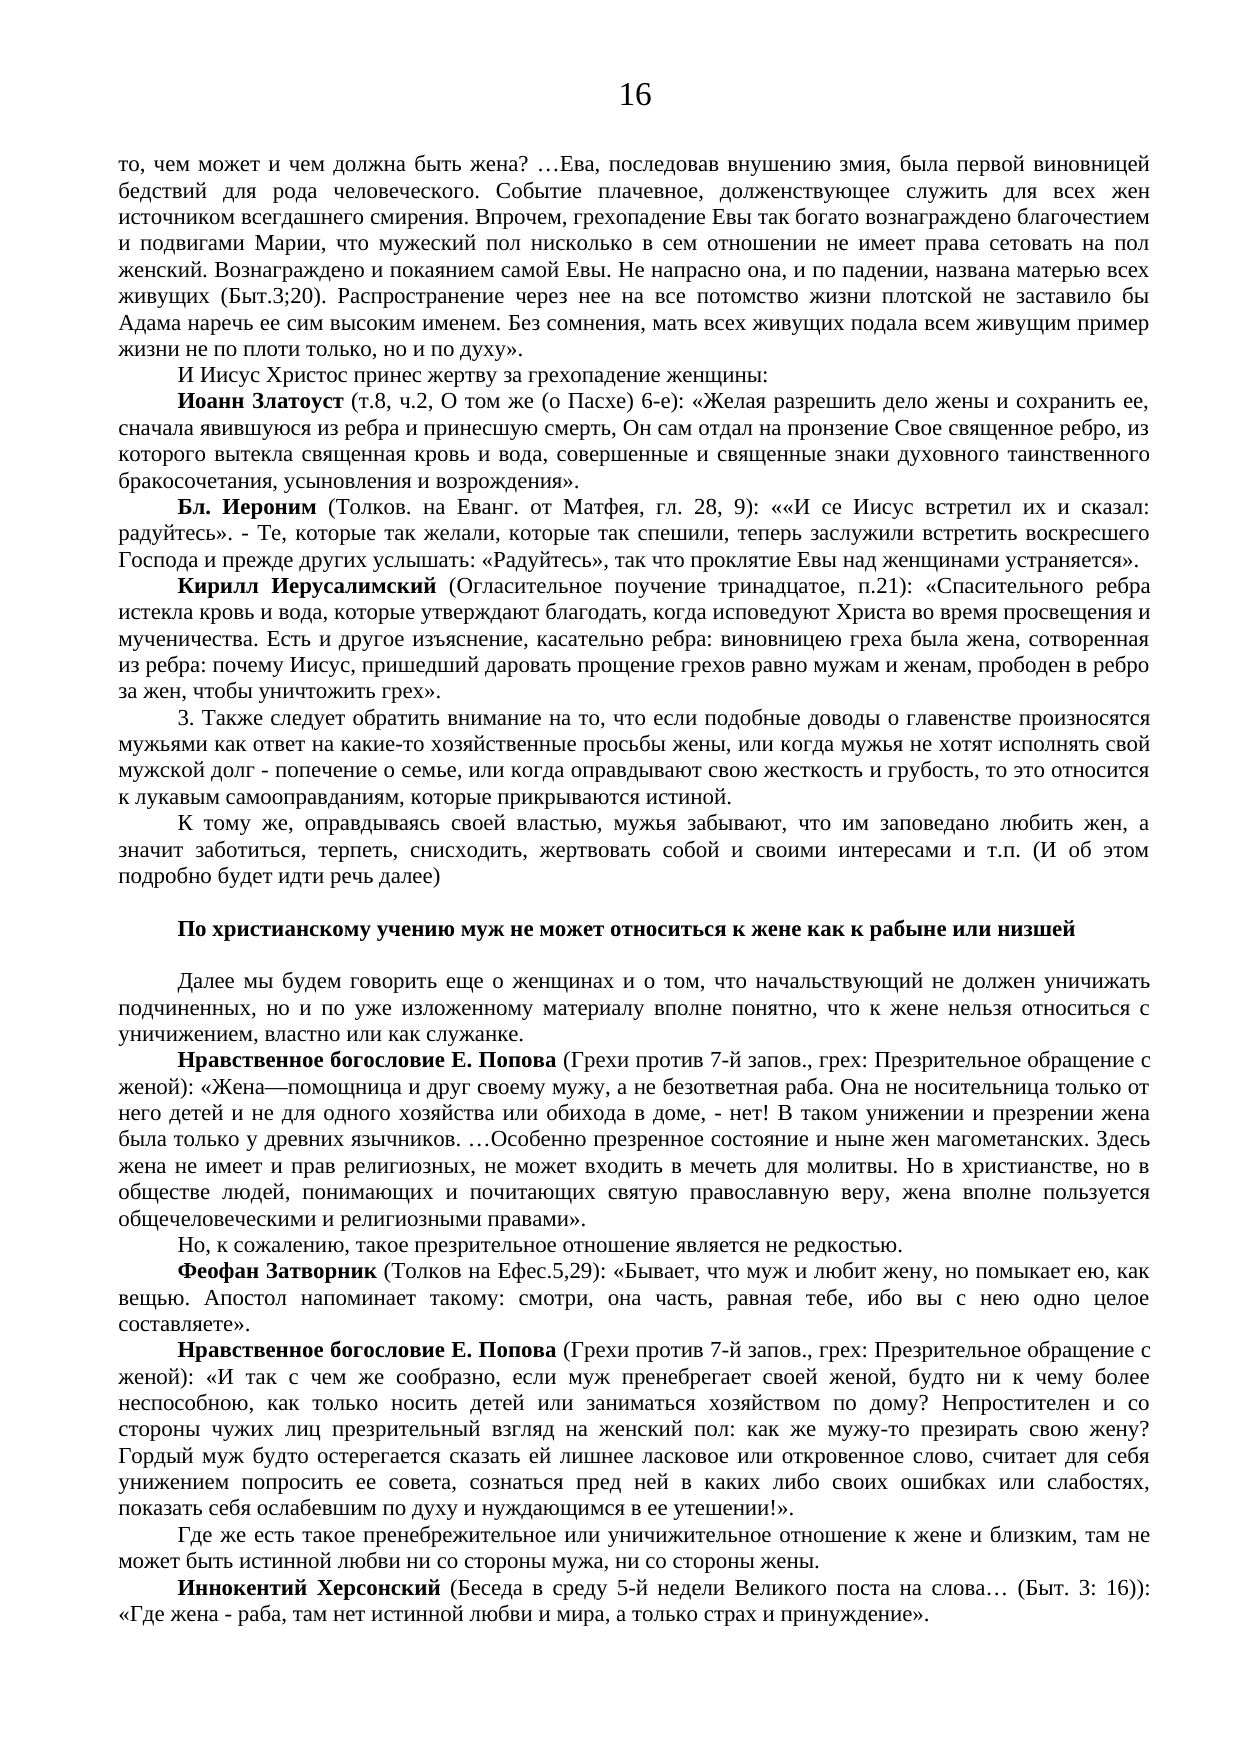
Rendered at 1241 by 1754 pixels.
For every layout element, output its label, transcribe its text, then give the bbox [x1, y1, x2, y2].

subtitle По христианскому учению муж не может относиться к жене как к рабыне или низшей [118, 915, 1152, 941]
text Далее мы будем говорить еще о женщинах и о том, что начальствующий не должен уничижать подчиненных, но и по уже изложенному материалу вполне понятно, что к жене нельзя относиться с уничижением, властно или как служанке. [118, 967, 1152, 1046]
text К тому же, оправдываясь своей властью, мужья забывают, что им заповедано любить жен, а значит заботиться, терпеть, снисходить, жертвовать собой и своими интересами и т.п. (И об этом подробно будет идти речь далее) [118, 809, 1152, 888]
text 3. Также следует обратить внимание на то, что если подобные доводы о главенстве произносятся мужьями как ответ на какие-то хозяйственные просьбы жены, или когда мужья не хотят исполнять свой мужской долг - попечение о семье, или когда оправдывают свою жесткость и грубость, то это относится к лукавым самооправданиям, которые прикрываются истиной. [118, 704, 1152, 809]
text И Иисус Христос принес жертву за грехопадение женщины: [118, 361, 1152, 388]
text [118, 150, 1152, 361]
text Но, к сожалению, такое презрительное отношение является не редкостью. [118, 1231, 1152, 1257]
text Кирилл Иерусалимский (Огласительное поучение тринадцатое, п.21): «Спасительного ребра истекла кровь и вода, которые утверждают благодать, когда исповедуют Христа во время просвещения и мученичества. Есть и другое изъяснение, касательно ребра: виновницею греха была жена, сотворенная из ребра: почему Иисус, пришедший даровать прощение грехов равно мужам и женам, прободен в ребро за жен, чтобы уничтожить грех». [118, 572, 1152, 704]
text Бл. Иероним (Толков. на Еванг. от Матфея, гл. 28, 9): ««И се Иисус встретил их и сказал: радуйтесь». - Те, которые так желали, которые так спешили, теперь заслужили встретить воскресшего Господа и прежде других услышать: «Радуйтесь», так что проклятие Евы над женщинами устраняется». [118, 493, 1152, 572]
text Иоанн Златоуст (т.8, ч.2, О том же (о Пасхе) 6-е): «Желая разрешить дело жены и сохранить ее, сначала явившуюся из ребра и принесшую смерть, Он сам отдал на пронзение Свое священное ребро, из которого вытекла священная кровь и вода, совершенные и священные знаки духовного таинственного бракосочетания, усыновления и возрождения». [118, 388, 1152, 493]
text Нравственное богословие Е. Попова (Грехи против 7-й запов., грех: Презрительное обращение с женой): «И так с чем же сообразно, если муж пренебрегает своей женой, будто ни к чему более неспособною, как только носить детей или заниматься хозяйством по дому? Непростителен и со стороны чужих лиц презрительный взгляд на женский пол: как же мужу-то презирать свою жену? Гордый муж будто остерегается сказать ей лишнее ласковое или откровенное слово, считает для себя унижением попросить ее совета, сознаться пред ней в каких либо своих ошибках или слабостях, показать себя ослабевшим по духу и нуждающимся в ее утешении!». [118, 1336, 1152, 1521]
text Иннокентий Херсонский (Беседа в среду 5-й недели Великого поста на слова… (Быт. 3: 16)): «Где жена - раба, там нет истинной любви и мира, а только страх и принуждение». [118, 1573, 1152, 1626]
text Где же есть такое пренебрежительное или уничижительное отношение к жене и близким, там не может быть истинной любви ни со стороны мужа, ни со стороны жены. [118, 1521, 1152, 1573]
text Нравственное богословие Е. Попова (Грехи против 7-й запов., грех: Презрительное обращение с женой): «Жена—помощница и друг своему мужу, а не безответная раба. Она не носительница только от него детей и не для одного хозяйства или обихода в доме, - нет! В таком унижении и презрении жена была только у древних язычников. …Особенно презренное состояние и ныне жен магометанских. Здесь жена не имеет и прав религиозных, не может входить в мечеть для молитвы. Но в христианстве, но в обществе людей, понимающих и почитающих святую православную веру, жена вполне пользуется общечеловеческими и религиозными правами». [118, 1046, 1152, 1231]
text Феофан Затворник (Толков на Ефес.5,29): «Бывает, что муж и любит жену, но помыкает ею, как вещью. Апостол напоминает такому: смотри, она часть, равная тебе, ибо вы с нею одно целое составляете». [118, 1257, 1152, 1336]
